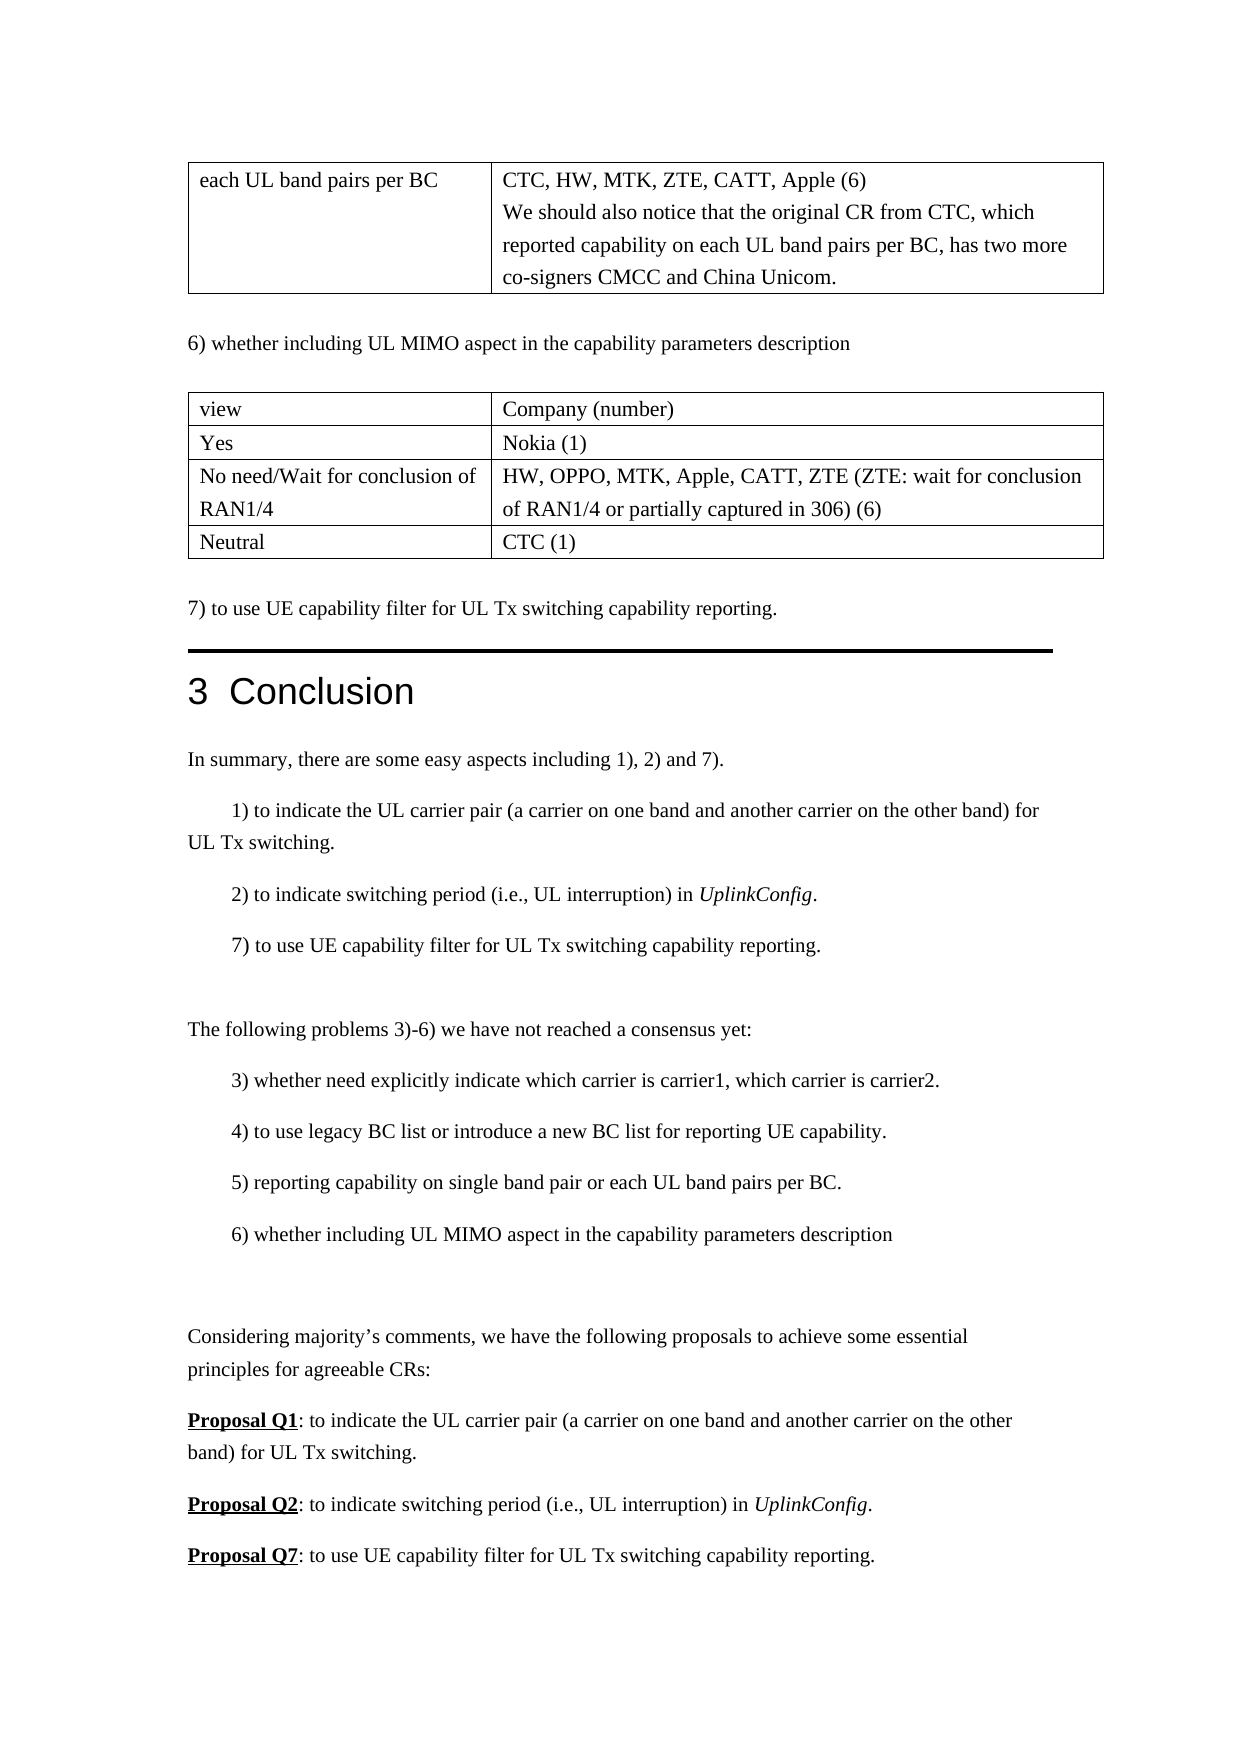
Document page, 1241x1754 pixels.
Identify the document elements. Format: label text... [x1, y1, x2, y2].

text 7) to use UE capability filter for UL Tx switching capability reporting. [187, 592, 1053, 624]
table_cell No need/Wait for conclusion of RAN1/4 [189, 460, 491, 525]
table_cell CTC, HW, MTK, ZTE, CATT, Apple (6) We should also notice that the original CR from CTC, which reported capability on each UL band pairs per BC, has two more co-signers CMCC and China Unicom. [492, 163, 1103, 293]
text 1) to indicate the UL carrier pair (a carrier on one band and another carrier on the other band) for UL Tx switching. [187, 794, 1053, 859]
text Proposal Q7: to use UE capability filter for UL Tx switching capability reporting. [187, 1539, 1053, 1571]
table_cell Nokia (1) [492, 426, 1103, 459]
table_cell HW, OPPO, MTK, Apple, CATT, ZTE (ZTE: wait for conclusion of RAN1/4 or partially captured in 306) (6) [492, 460, 1103, 525]
table_header view [189, 393, 491, 425]
text 5) reporting capability on single band pair or each UL band pairs per BC. [187, 1166, 1053, 1199]
text Considering majority’s comments, we have the following proposals to achieve some essential principles for agreeable CRs: [187, 1320, 1053, 1385]
table_cell Yes [189, 426, 491, 459]
table_cell each UL band pairs per BC [189, 163, 491, 293]
text 7) to use UE capability filter for UL Tx switching capability reporting. [187, 929, 1053, 961]
text Proposal Q1: to indicate the UL carrier pair (a carrier on one band and another carrier on the other band) for UL Tx switching. [187, 1404, 1053, 1469]
text Proposal Q2: to indicate switching period (i.e., UL interruption) in UplinkConfig. [187, 1487, 1053, 1520]
subtitle Conclusion [187, 650, 1053, 724]
text 3) whether need explicitly indicate which carrier is carrier1, which carrier is carrier2. [187, 1064, 1053, 1096]
text 2) to indicate switching period (i.e., UL interruption) in UplinkConfig. [187, 877, 1053, 910]
table_cell Neutral [189, 526, 491, 558]
text In summary, there are some easy aspects including 1), 2) and 7). [187, 742, 1053, 775]
text 6) whether including UL MIMO aspect in the capability parameters description [187, 327, 1053, 359]
text 4) to use legacy BC list or introduce a new BC list for reporting UE capability. [187, 1115, 1053, 1147]
text 6) whether including UL MIMO aspect in the capability parameters description [187, 1217, 1053, 1250]
text The following problems 3)-6) we have not reached a consensus yet: [187, 1012, 1053, 1045]
table_cell CTC (1) [492, 526, 1103, 558]
table_header Company (number) [492, 393, 1103, 425]
